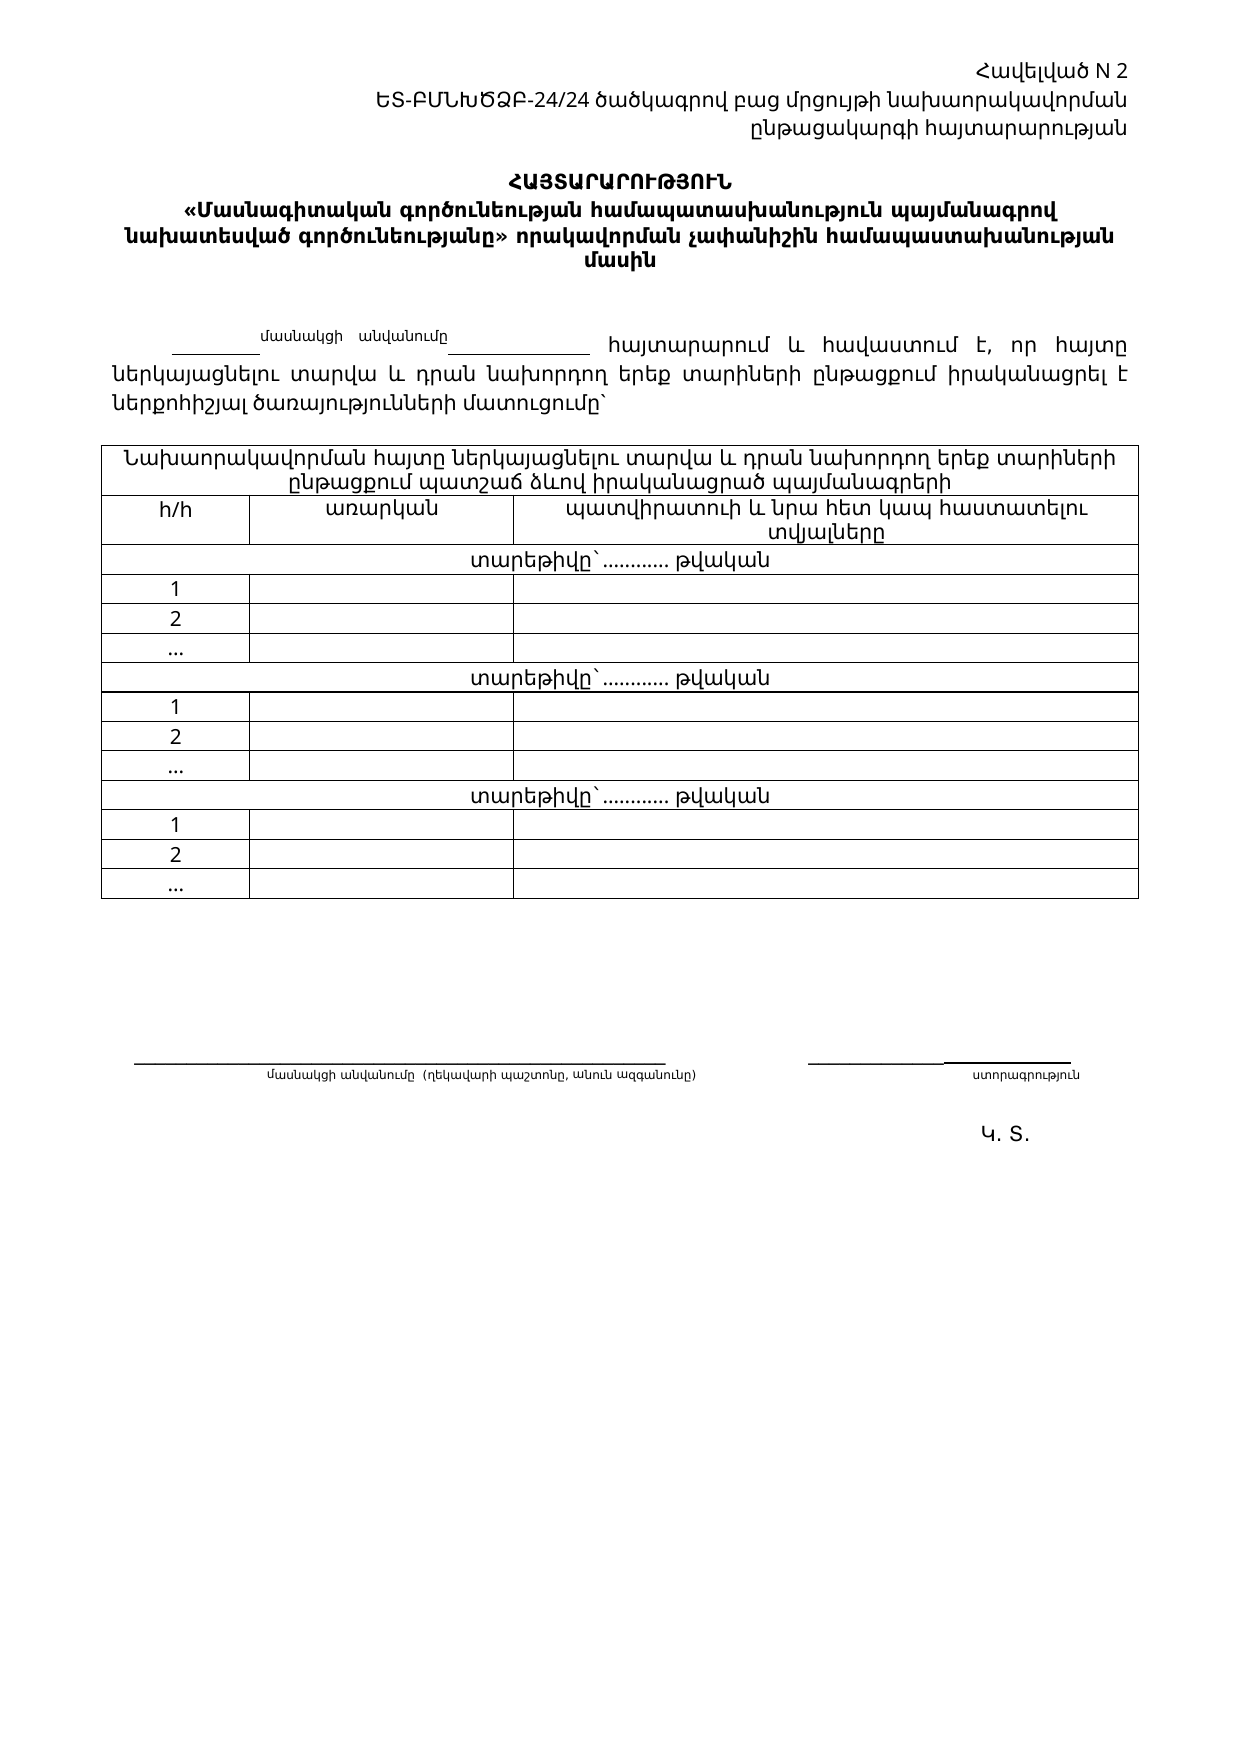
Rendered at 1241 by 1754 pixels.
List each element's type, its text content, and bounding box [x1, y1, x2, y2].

table_cell [250, 810, 513, 839]
table_cell հ/հ [102, 496, 249, 544]
text նախատեսված գործունեությանը» որակավորման չափանիշին համապաստախանության մասին [112, 224, 1128, 272]
text Հավելված N 2 [112, 56, 1128, 85]
table_cell [250, 722, 513, 750]
table_cell [250, 693, 513, 721]
table_cell պատվիրատուի և նրա հետ կապ հաստատելու տվյալները [514, 496, 1138, 544]
table_cell ... [102, 869, 249, 898]
table_cell ... [102, 634, 249, 662]
table_cell [514, 634, 1138, 662]
table_cell 2 [102, 840, 249, 868]
text ՀԱՅՏԱՐԱՐՈՒԹՅՈՒՆ [112, 167, 1128, 196]
table_cell 2 [102, 604, 249, 632]
table_cell [250, 869, 513, 898]
text մասնակցի անվանումը հայտարարում և հավաստում է, որ հայտը ներկայացնելու տարվա և դրան նախորդող երեք տարիների ընթացքում իրականացրել է ներքոհիշյալ ծառայությունների մատուցումը` [112, 325, 1128, 416]
text Կ. Տ. [112, 1122, 1128, 1147]
table_cell [250, 751, 513, 780]
table_cell [250, 840, 513, 868]
table_cell [514, 751, 1138, 780]
table_cell [514, 810, 1138, 839]
text ___________________________________________________ _____________ մասնակցի անվանումը (ղեկավարի պաշտոնը, անուն ազգանունը) ստորագրություն [112, 1041, 1128, 1094]
table_cell [514, 722, 1138, 750]
text ԵՏ-ԲՄՆԽԾՁԲ-24/24 ծածկագրով բաց մրցույթի նախաորակավորման [112, 85, 1128, 113]
table_cell տարեթիվը`............ թվական [102, 781, 1138, 809]
table_cell 1 [102, 693, 249, 721]
table_cell [514, 604, 1138, 632]
table_header Նախաորակավորման հայտը ներկայացնելու տարվա և դրան նախորդող երեք տարիների ընթացքում պատշաճ ձևով իրականացրած պայմանագրերի [102, 446, 1138, 494]
table_cell տարեթիվը`............ թվական [102, 545, 1138, 573]
text ընթացակարգի հայտարարության [112, 113, 1128, 142]
table_cell [514, 575, 1138, 603]
text «Մասնագիտական գործունեության համապատասխանություն պայմանագրով [112, 196, 1128, 224]
table_cell [250, 634, 513, 662]
table_cell [250, 575, 513, 603]
table_cell 1 [102, 575, 249, 603]
table_cell [514, 840, 1138, 868]
table_cell 1 [102, 810, 249, 839]
table_cell [514, 869, 1138, 898]
table_cell 2 [102, 722, 249, 750]
table_cell առարկան [250, 496, 513, 544]
table_cell [250, 604, 513, 632]
table_cell ... [102, 751, 249, 780]
table_cell [514, 693, 1138, 721]
table_cell տարեթիվը`............ թվական [102, 663, 1138, 691]
